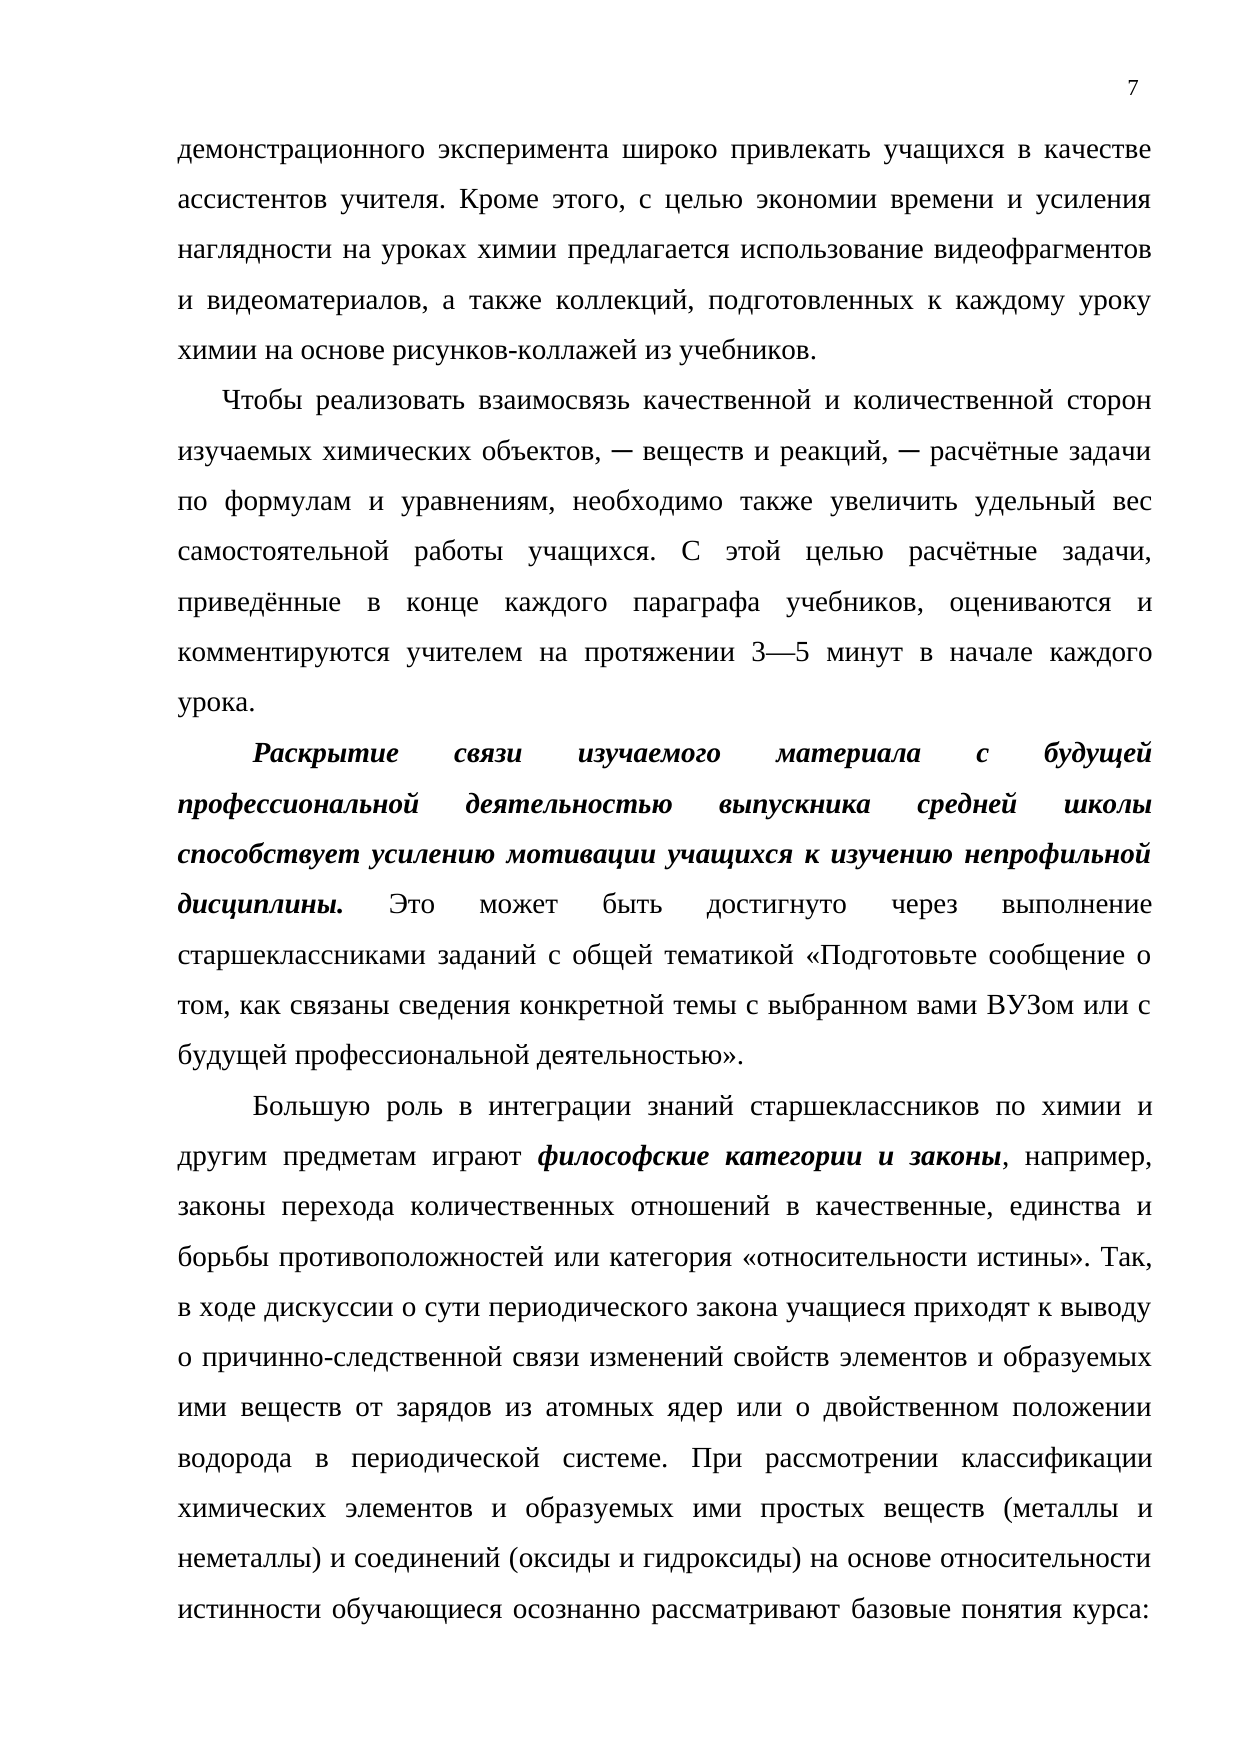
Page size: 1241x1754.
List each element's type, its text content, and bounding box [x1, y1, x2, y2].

text демонстрационного эксперимента широко привлекать учащихся в качестве ассистентов учителя. Кроме этого, с целью экономии времени и усиления наглядности на уроках химии предлагается использование видеофрагментов и видеоматериалов, а также коллекций, подготовленных к каждому уроку химии на основе рисунков-коллажей из учебников. [177, 131, 1152, 366]
text Чтобы реализовать взаимосвязь качественной и количественной сторон изучаемых химических объектов, ─ веществ и реакций, ─ расчётные задачи по формулам и уравнениям, необходимо также увеличить удельный вес самостоятельной работы учащихся. С этой целью расчётные задачи, приведённые в конце каждого параграфа учебников, оцениваются и комментируются учителем на протяжении 3—5 минут в начале каждого урока. [177, 382, 1152, 718]
text Большую роль в интеграции знаний старшеклассников по химии и другим предметам играют философские категории и законы, например, законы перехода количественных отношений в качественные, единства и борьбы противоположностей или категория «относительности истины». Так, в ходе дискуссии о сути периодического закона учащиеся приходят к выводу о причинно-следственной связи изменений свойств элементов и образуемых ими веществ от зарядов из атомных ядер или о двойственном положении водорода в периодической системе. При рассмотрении классификации химических элементов и образуемых ими простых веществ (металлы и неметаллы) и соединений (оксиды и гидроксиды) на основе относительности истинности обучающиеся осознанно рассматривают базовые понятия курса: [177, 1088, 1152, 1624]
text Раскрытие связи изучаемого материала с будущей профессиональной деятельностью выпускника средней школы способствует усилению мотивации учащихся к изучению непрофильной дисциплины. Это может быть достигнуто через выполнение старшеклассниками заданий с общей тематикой «Подготовьте сообщение о том, как связаны сведения конкретной темы с выбранном вами ВУЗом или с будущей профессиональной деятельностью». [177, 736, 1152, 1071]
